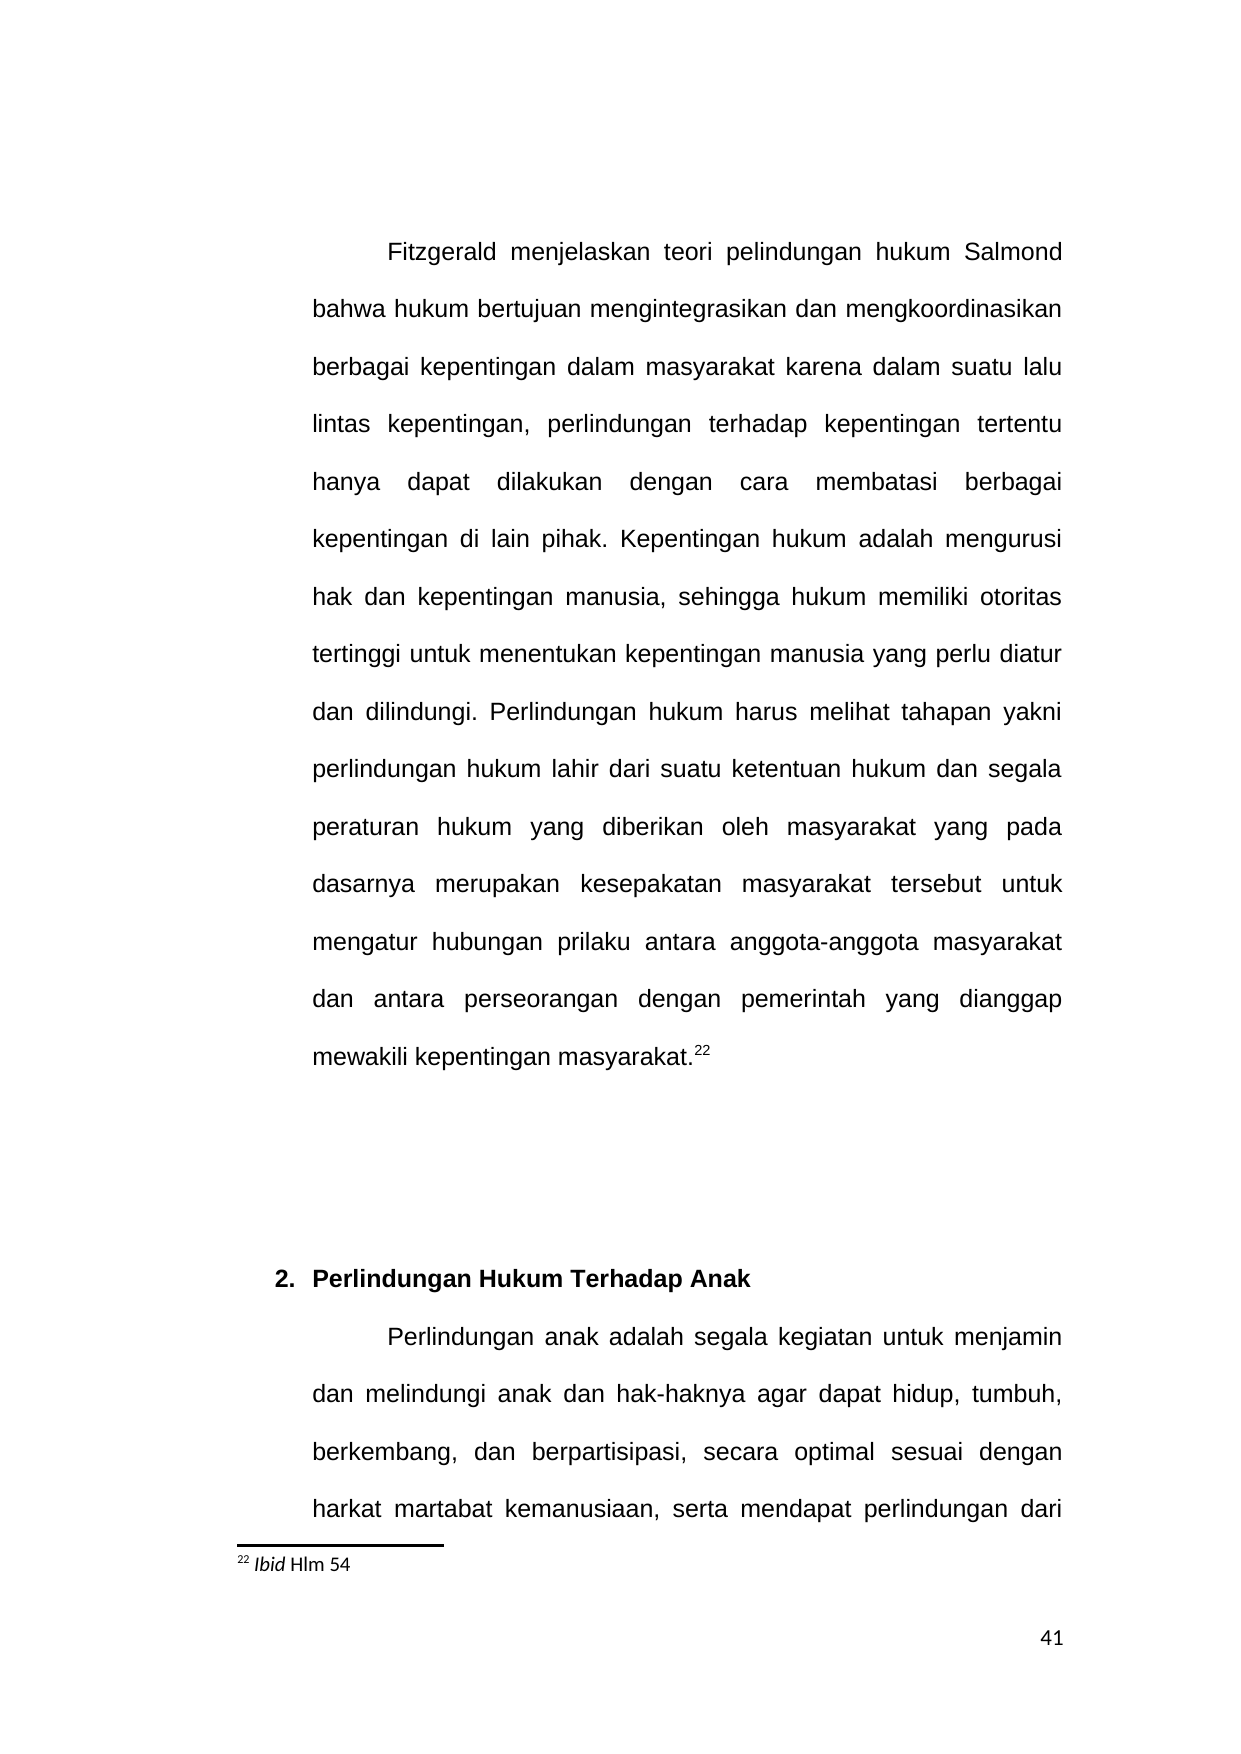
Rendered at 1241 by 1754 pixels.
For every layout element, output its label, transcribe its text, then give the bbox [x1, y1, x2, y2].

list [312, 1322, 1063, 1523]
text Fitzgerald menjelaskan teori pelindungan hukum Salmond bahwa hukum bertujuan mengintegrasikan dan mengkoordinasikan berbagai kepentingan dalam masyarakat karena dalam suatu lalu lintas kepentingan, perlindungan terhadap kepentingan tertentu hanya dapat dilakukan dengan cara membatasi berbagai kepentingan di lain pihak. Kepentingan hukum adalah mengurusi hak dan kepentingan manusia, sehingga hukum memiliki otoritas tertinggi untuk menentukan kepentingan manusia yang perlu diatur dan dilindungi. Perlindungan hukum harus melihat tahapan yakni perlindungan hukum lahir dari suatu ketentuan hukum dan segala peraturan hukum yang diberikan oleh masyarakat yang pada dasarnya merupakan kesepakatan masyarakat tersebut untuk mengatur hubungan prilaku antara anggota-anggota masyarakat dan antara perseorangan dengan pemerintah yang dianggap mewakili kepentingan masyarakat. [312, 237, 1063, 1071]
list Perlindungan Hukum Terhadap Anak [274, 1264, 1063, 1293]
